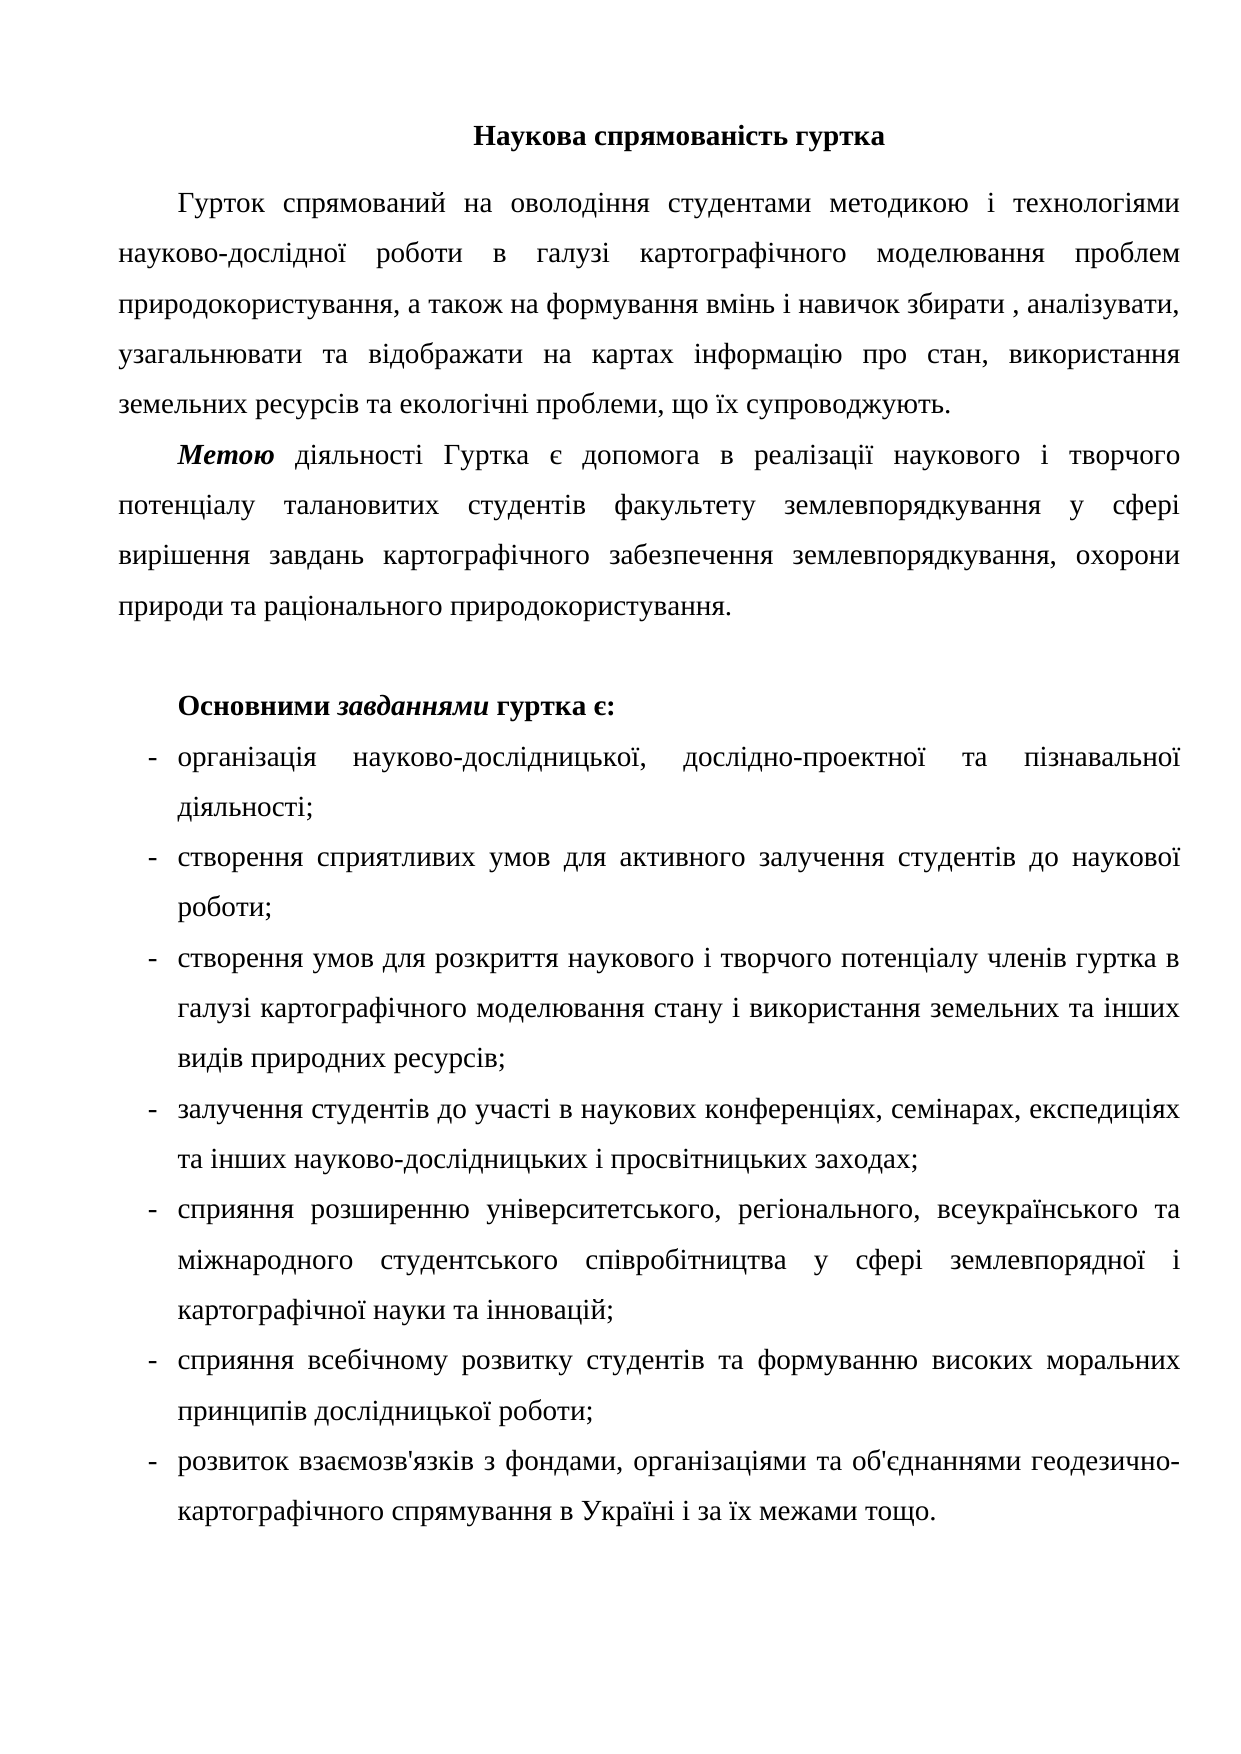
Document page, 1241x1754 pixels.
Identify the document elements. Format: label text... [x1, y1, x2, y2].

list сприяння розширенню університетського, регіонального, всеукраїнського та міжнародного студентського співробітництва у сфері землевпорядної і картографічної науки та інновацій; [148, 1191, 1181, 1326]
list створення умов для розкриття наукового і творчого потенціалу членів гуртка в галузі картографічного моделювання стану і використання земельних та інших видів природних ресурсів; [148, 940, 1181, 1074]
text Гурток спрямований на оволодіння студентами методикою і технологіями науково-дослідної роботи в галузі картографічного моделювання проблем природокористування, а також на формування вмінь і навичок збирати , аналізувати, узагальнювати та відображати на картах інформацію про стан, використання земельних ресурсів та екологічні проблеми, що їх супроводжують. [118, 185, 1181, 420]
text Наукова спрямованість гуртка [118, 118, 1181, 152]
list створення сприятливих умов для активного залучення студентів до наукової роботи; [148, 839, 1181, 923]
text Метою діяльності Гуртка є допомога в реалізації наукового і творчого потенціалу талановитих студентів факультету землевпорядкування у сфері вирішення завдань картографічного забезпечення землевпорядкування, охорони природи та раціонального природокористування. [118, 437, 1181, 621]
list організація науково-дослідницької, дослідно-проектної та пізнавальної діяльності; [148, 739, 1181, 822]
list розвиток взаємозв'язків з фондами, організаціями та об'єднаннями геодезично-картографічного спрямування в Україні і за їх межами тощо. [148, 1443, 1181, 1527]
text Основними завданнями гуртка є: [118, 688, 1181, 722]
list сприяння всебічному розвитку студентів та формуванню високих моральних принципів дослідницької роботи; [148, 1342, 1181, 1426]
list залучення студентів до участі в наукових конференціях, семінарах, експедиціях та інших науково-дослідницьких і просвітницьких заходах; [148, 1091, 1181, 1175]
